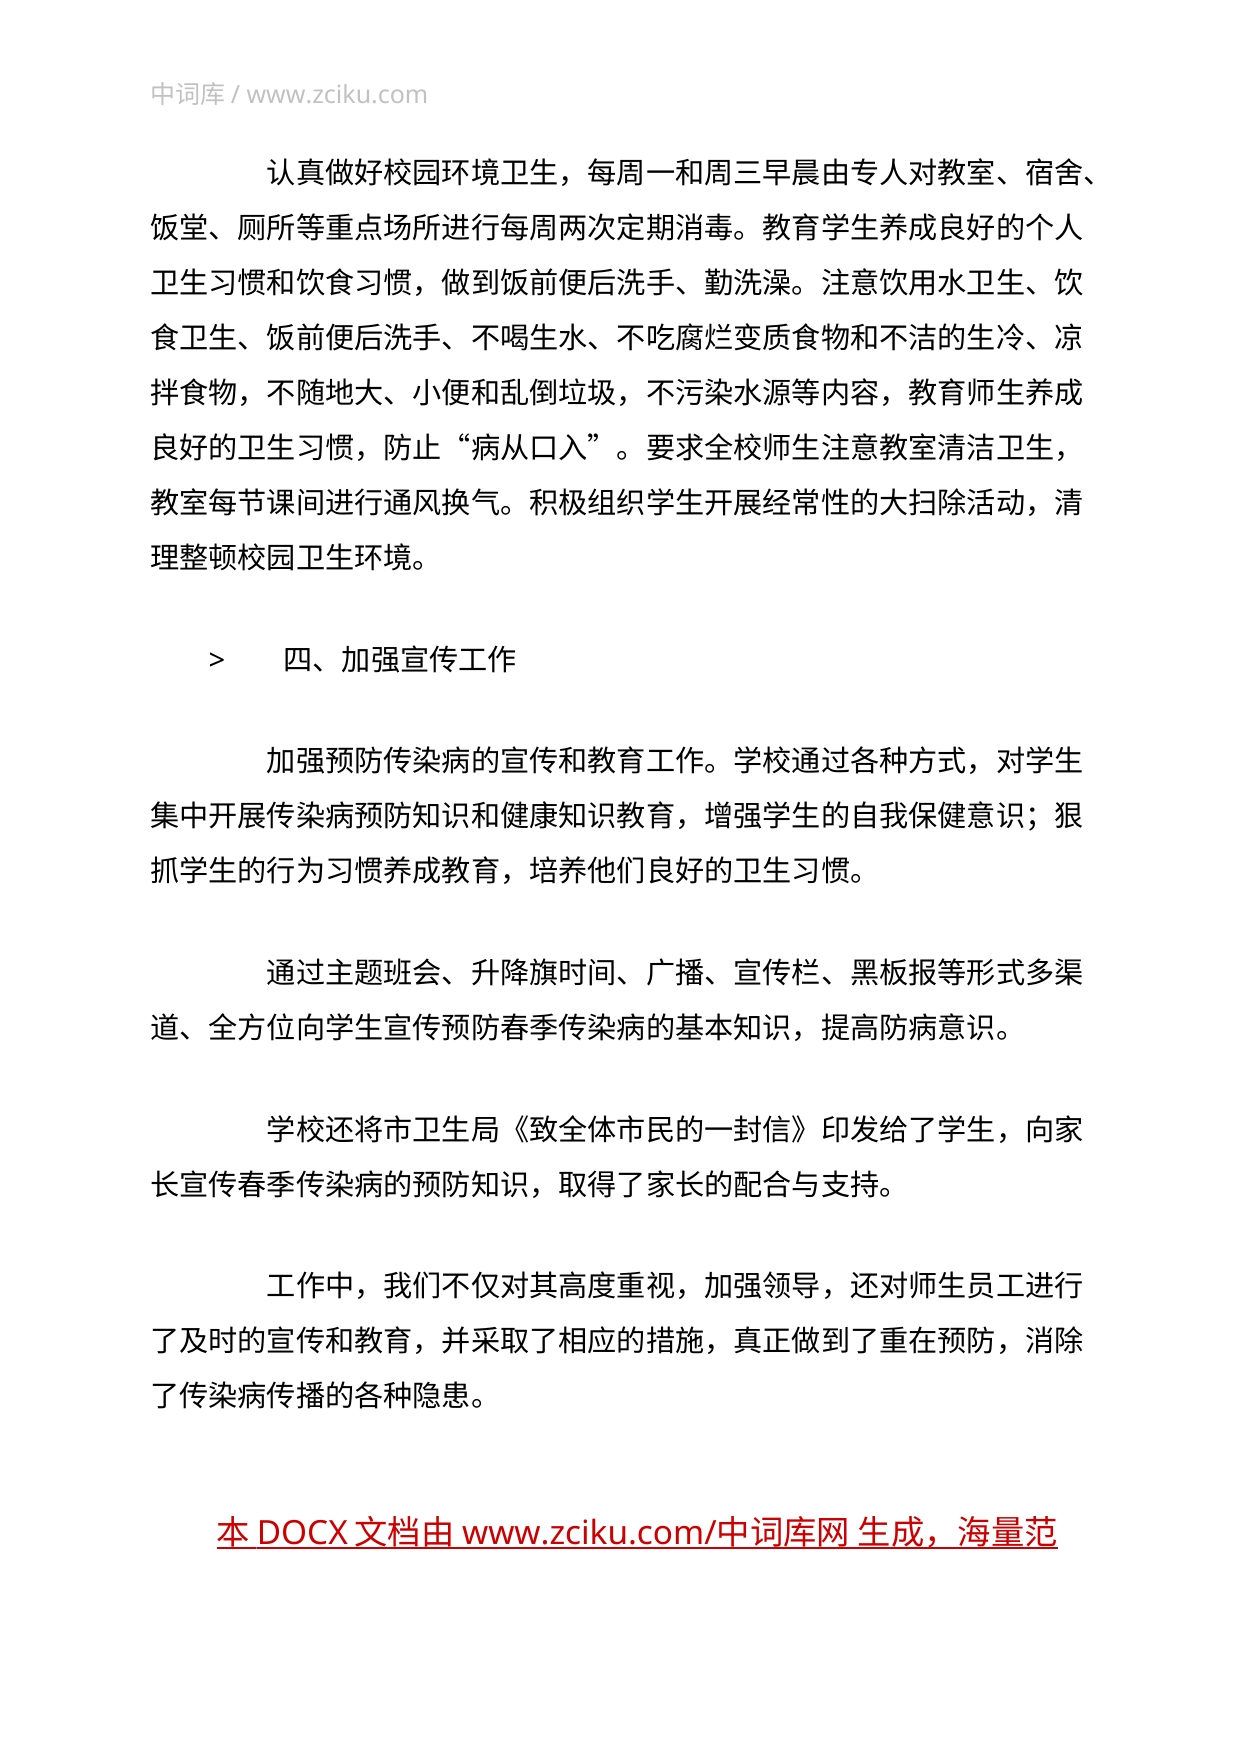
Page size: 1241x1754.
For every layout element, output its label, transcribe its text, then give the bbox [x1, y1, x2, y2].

text 认真做好校园环境卫生，每周一和周三早晨由专人对教室、宿舍、饭堂、厕所等重点场所进行每周两次定期消毒。教育学生养成良好的个人卫生习惯和饮食习惯，做到饭前便后洗手、勤洗澡。注意饮用水卫生、饮食卫生、饭前便后洗手、不喝生水、不吃腐烂变质食物和不洁的生冷、凉拌食物，不随地大、小便和乱倒垃圾，不污染水源等内容，教育师生养成良好的卫生习惯，防止“病从口入”。要求全校师生注意教室清洁卫生，教室每节课间进行通风换气。积极组织学生开展经常性的大扫除活动，清理整顿校园卫生环境。 [150, 150, 1090, 577]
text 加强预防传染病的宣传和教育工作。学校通过各种方式，对学生集中开展传染病预防知识和健康知识教育，增强学生的自我保健意识；狠抓学生的行为习惯养成教育，培养他们良好的卫生习惯。 [150, 738, 1090, 890]
text > 四、加强宣传工作 [150, 636, 1090, 678]
text 工作中，我们不仅对其高度重视，加强领导，还对师生员工进行了及时的宣传和教育，并采取了相应的措施，真正做到了重在预防，消除了传染病传播的各种隐患。 [150, 1263, 1090, 1415]
text 学校还将市卫生局《致全体市民的一封信》印发给了学生，向家长宣传春季传染病的预防知识，取得了家长的配合与支持。 [150, 1106, 1090, 1203]
text 通过主题班会、升降旗时间、广播、宣传栏、黑板报等形式多渠道、全方位向学生宣传预防春季传染病的基本知识，提高防病意识。 [150, 949, 1090, 1047]
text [150, 1506, 1090, 1554]
